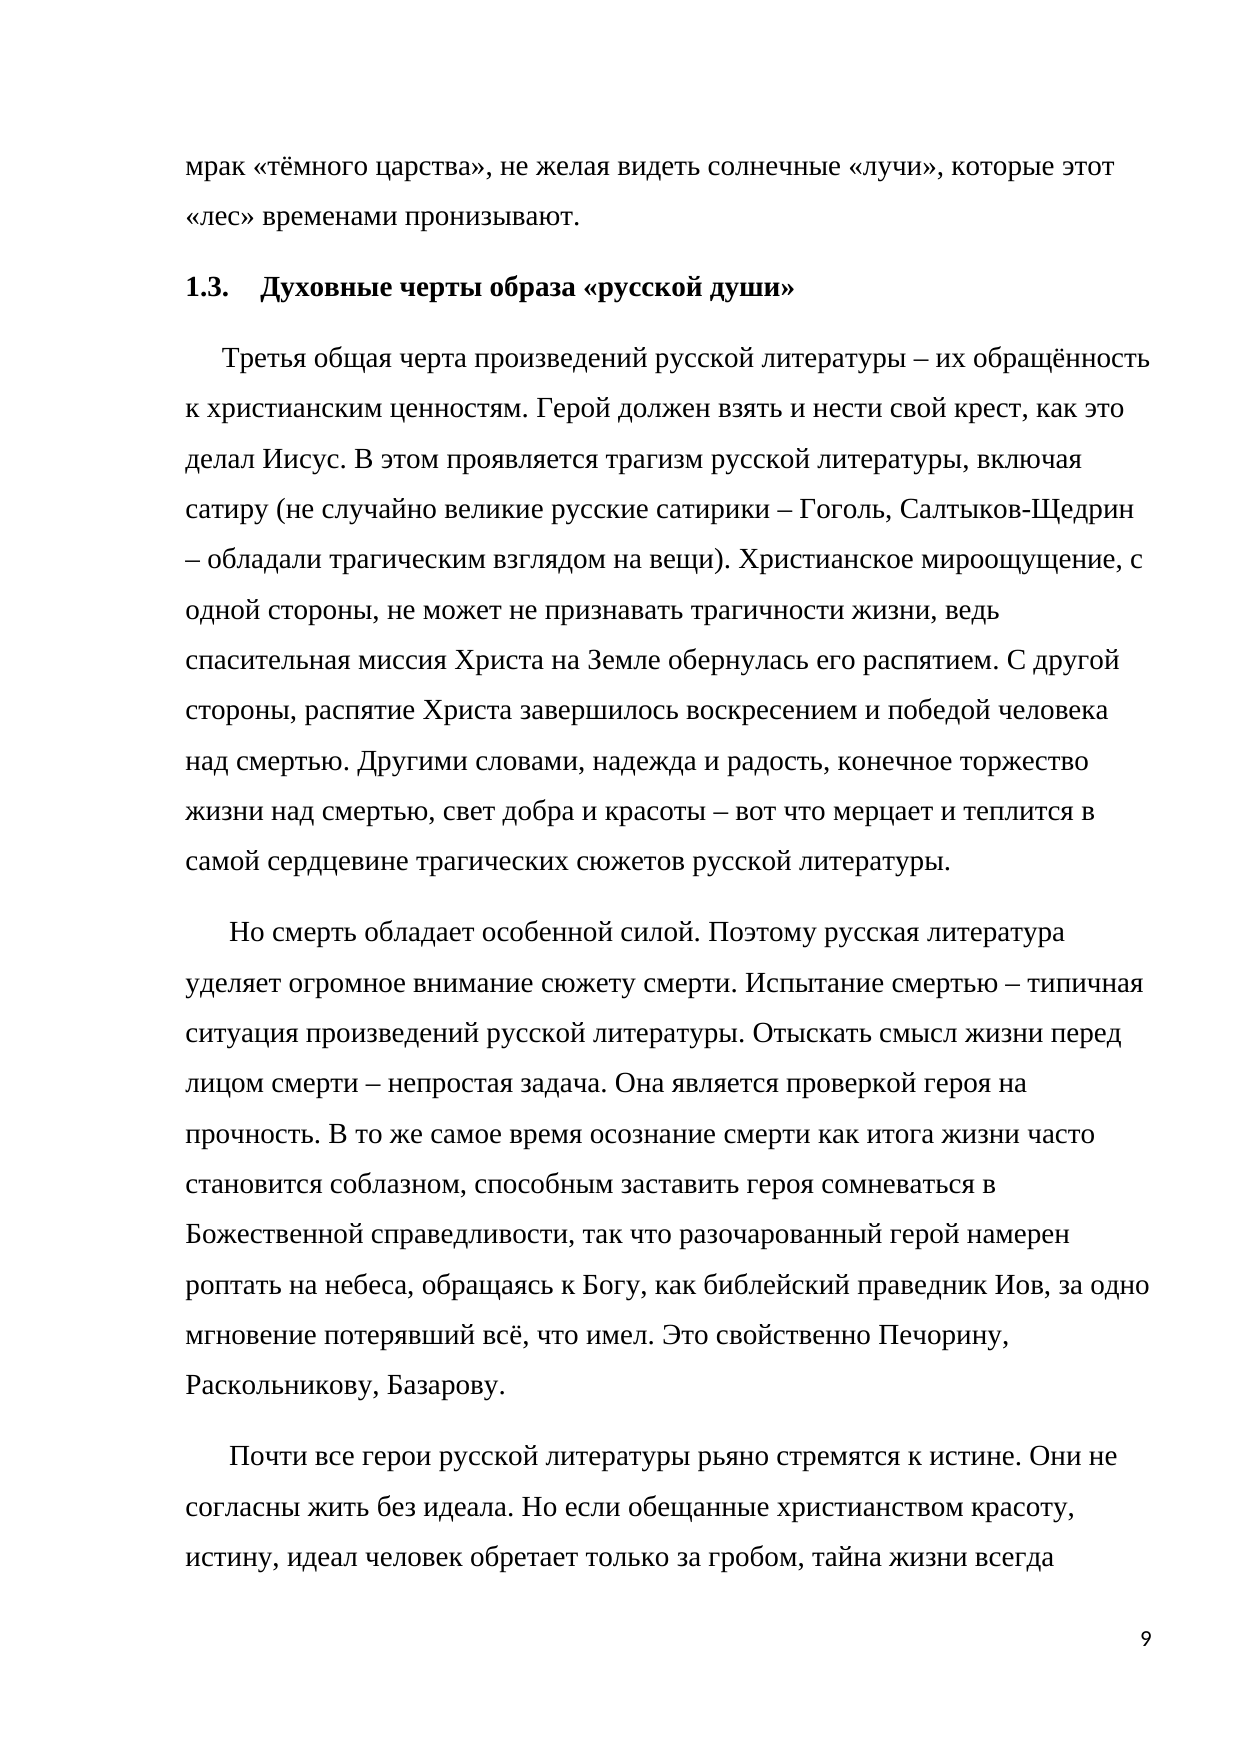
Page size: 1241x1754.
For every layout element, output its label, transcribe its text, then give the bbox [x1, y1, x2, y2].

text Но смерть обладает особенной силой. Поэтому русская литература уделяет огромное внимание сюжету смерти. Испытание смертью – типичная ситуация произведений русской литературы. Отыскать смысл жизни перед лицом смерти – непростая задача. Она является проверкой героя на прочность. В то же самое время осознание смерти как итога жизни часто становится соблазном, способным заставить героя сомневаться в Божественной справедливости, так что разочарованный герой намерен роптать на небеса, обращаясь к Богу, как библейский праведник Иов, за одно мгновение потерявший всё, что имел. Это свойственно Печорину, Раскольникову, Базарову. [185, 914, 1152, 1401]
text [185, 1438, 1152, 1573]
list Духовные черты образа «русской души» [185, 269, 1152, 303]
text Третья общая черта произведений русской литературы – их обращённость к христианским ценностям. Герой должен взять и нести свой крест, как это делал Иисус. В этом проявляется трагизм русской литературы, включая сатиру (не случайно великие русские сатирики – Гоголь, Салтыков-Щедрин – обладали трагическим взглядом на вещи). Христианское мироощущение, с одной стороны, не может не признавать трагичности жизни, ведь спасительная миссия Христа на Земле обернулась его распятием. С другой стороны, распятие Христа завершилось воскресением и победой человека над смертью. Другими словами, надежда и радость, конечное торжество жизни над смертью, свет добра и красоты – вот что мерцает и теплится в самой сердцевине трагических сюжетов русской литературы. [185, 340, 1152, 877]
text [185, 148, 1152, 232]
